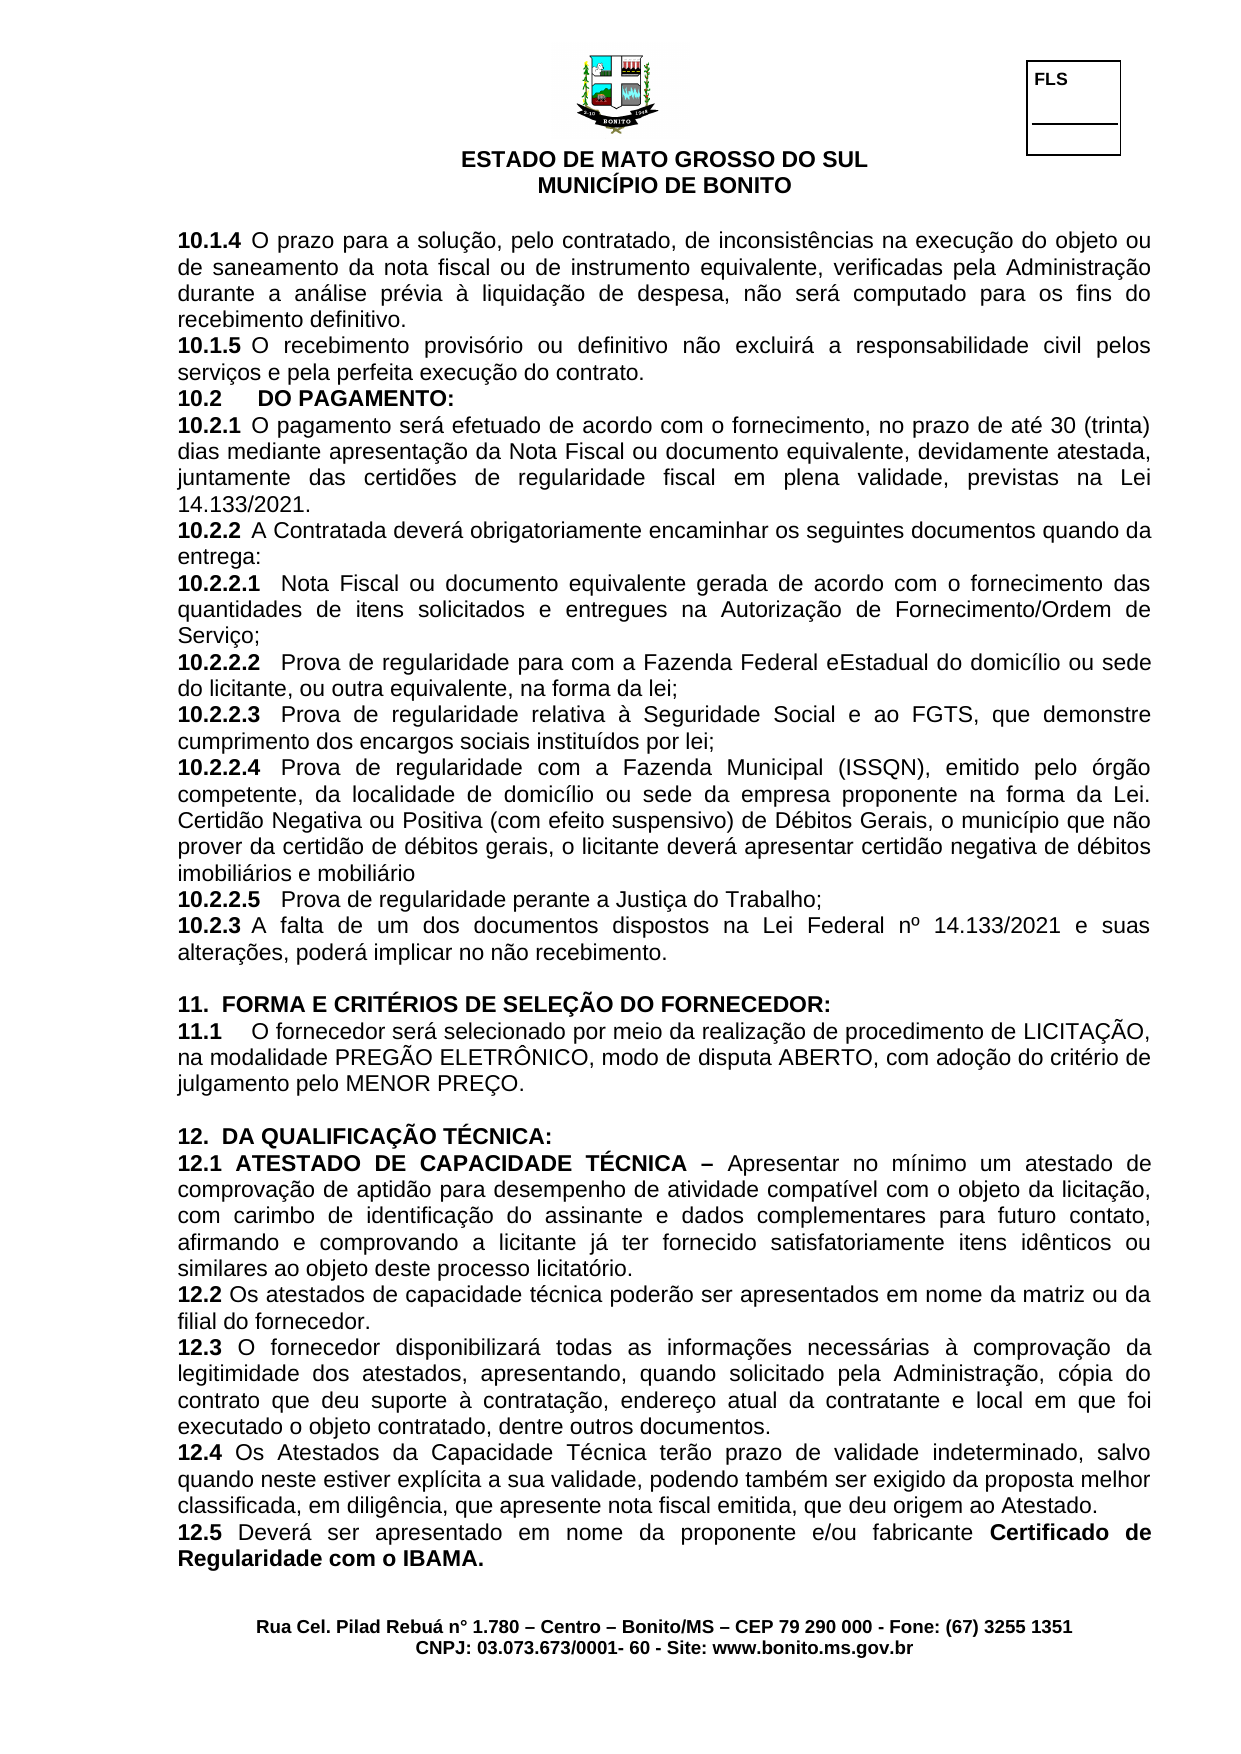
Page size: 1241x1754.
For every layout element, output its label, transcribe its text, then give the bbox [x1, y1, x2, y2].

list A falta de um dos documentos dispostos na Lei Federal nº 14.133/2021 e suas alterações, poderá implicar no não recebimento. [177, 912, 1152, 965]
list O pagamento será efetuado de acordo com o fornecimento, no prazo de até 30 (trinta) dias mediante apresentação da Nota Fiscal ou documento equivalente, devidamente atestada, juntamente das certidões de regularidade fiscal em plena validade, previstas na Lei 14.133/2021. [177, 412, 1152, 517]
text 12.4 Os Atestados da Capacidade Técnica terão prazo de validade indeterminado, salvo quando neste estiver explícita a sua validade, podendo também ser exigido da proposta melhor classificada, em diligência, que apresente nota fiscal emitida, que deu origem ao Atestado. [177, 1439, 1152, 1518]
picture [551, 42, 690, 139]
list Nota Fiscal ou documento equivalente gerada de acordo com o fornecimento das quantidades de itens solicitados e entregues na Autorização de Fornecimento/Ordem de Serviço; [177, 570, 1152, 649]
list DO PAGAMENTO: [177, 385, 1152, 412]
list Prova de regularidade perante a Justiça do Trabalho; [177, 886, 1152, 912]
text 12.2 Os atestados de capacidade técnica poderão ser apresentados em nome da matriz ou da filial do fornecedor. [177, 1281, 1152, 1334]
list FORMA E CRITÉRIOS DE SELEÇÃO DO FORNECEDOR: [177, 991, 1152, 1018]
list Prova de regularidade para com a Fazenda Federal eEstadual do domicílio ou sede do licitante, ou outra equivalente, na forma da lei; [177, 649, 1152, 701]
list O fornecedor será selecionado por meio da realização de procedimento de LICITAÇÃO, na modalidade PREGÃO ELETRÔNICO, modo de disputa ABERTO, com adoção do critério de julgamento pelo MENOR PREÇO. [177, 1018, 1152, 1097]
list O prazo para a solução, pelo contratado, de inconsistências na execução do objeto ou de saneamento da nota fiscal ou de instrumento equivalente, verificadas pela Administração durante a análise prévia à liquidação de despesa, não será computado para os fins do recebimento definitivo. [177, 227, 1152, 332]
list DA QUALIFICAÇÃO TÉCNICA: [177, 1123, 1152, 1149]
text 12.5 Deverá ser apresentado em nome da proponente e/ou fabricante Certificado de Regularidade com o IBAMA. [177, 1518, 1152, 1571]
list Prova de regularidade relativa à Seguridade Social e ao FGTS, que demonstre cumprimento dos encargos sociais instituídos por lei; [177, 701, 1152, 754]
text 12.3 O fornecedor disponibilizará todas as informações necessárias à comprovação da legitimidade dos atestados, apresentando, quando solicitado pela Administração, cópia do contrato que deu suporte à contratação, endereço atual da contratante e local em que foi executado o objeto contratado, dentre outros documentos. [177, 1334, 1152, 1439]
list Prova de regularidade com a Fazenda Municipal (ISSQN), emitido pelo órgão competente, da localidade de domicílio ou sede da empresa proponente na forma da Lei. Certidão Negativa ou Positiva (com efeito suspensivo) de Débitos Gerais, o município que não prover da certidão de débitos gerais, o licitante deverá apresentar certidão negativa de débitos imobiliários e mobiliário [177, 754, 1152, 886]
list A Contratada deverá obrigatoriamente encaminhar os seguintes documentos quando da entrega: [177, 517, 1152, 570]
text 12.1 ATESTADO DE CAPACIDADE TÉCNICA – Apresentar no mínimo um atestado de comprovação de aptidão para desempenho de atividade compatível com o objeto da licitação, com carimbo de identificação do assinante e dados complementares para futuro contato, afirmando e comprovando a licitante já ter fornecido satisfatoriamente itens idênticos ou similares ao objeto deste processo licitatório. [177, 1149, 1152, 1281]
list O recebimento provisório ou definitivo não excluirá a responsabilidade civil pelos serviços e pela perfeita execução do contrato. [177, 332, 1152, 385]
